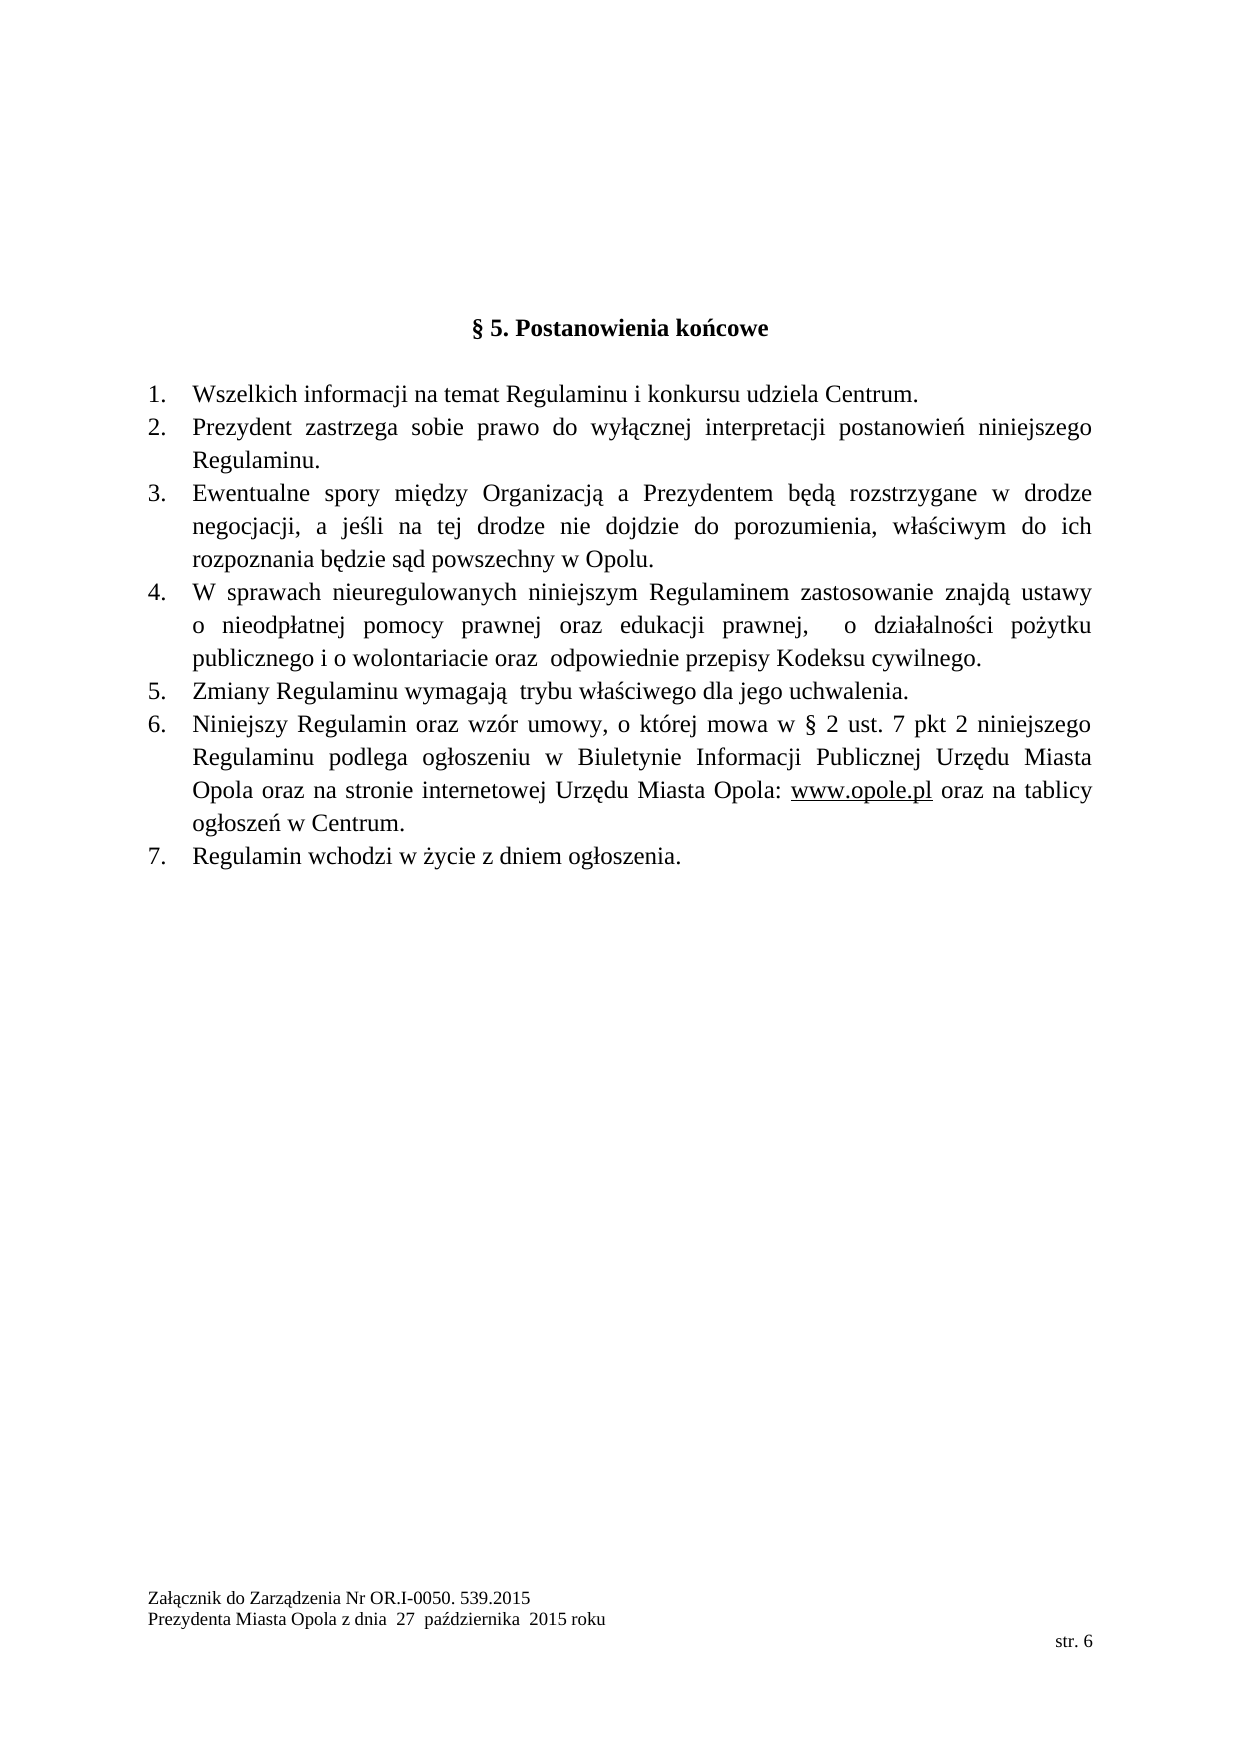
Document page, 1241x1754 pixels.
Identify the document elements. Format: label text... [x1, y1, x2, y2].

list W sprawach nieuregulowanych niniejszym Regulaminem zastosowanie znajdą ustawy o nieodpłatnej pomocy prawnej oraz edukacji prawnej, o działalności pożytku publicznego i o wolontariacie oraz odpowiednie przepisy Kodeksu cywilnego. [148, 577, 1093, 672]
list Ewentualne spory między Organizacją a Prezydentem będą rozstrzygane w drodze negocjacji, a jeśli na tej drodze nie dojdzie do porozumienia, właściwym do ich rozpoznania będzie sąd powszechny w Opolu. [148, 478, 1093, 573]
list Prezydent zastrzega sobie prawo do wyłącznej interpretacji postanowień niniejszego Regulaminu. [148, 412, 1093, 473]
list Wszelkich informacji na temat Regulaminu i konkursu udziela Centrum. [148, 379, 1093, 407]
list Zmiany Regulaminu wymagają trybu właściwego dla jego uchwalenia. [148, 676, 1093, 705]
text § 5. Postanowienia końcowe [148, 313, 1093, 341]
list Regulamin wchodzi w życie z dniem ogłoszenia. [148, 841, 1093, 870]
list Niniejszy Regulamin oraz wzór umowy, o której mowa w § 2 ust. 7 pkt 2 niniejszego Regulaminu podlega ogłoszeniu w Biuletynie Informacji Publicznej Urzędu Miasta Opola oraz na stronie internetowej Urzędu Miasta Opola: www.opole.pl oraz na tablicy ogłoszeń w Centrum. [148, 709, 1093, 837]
